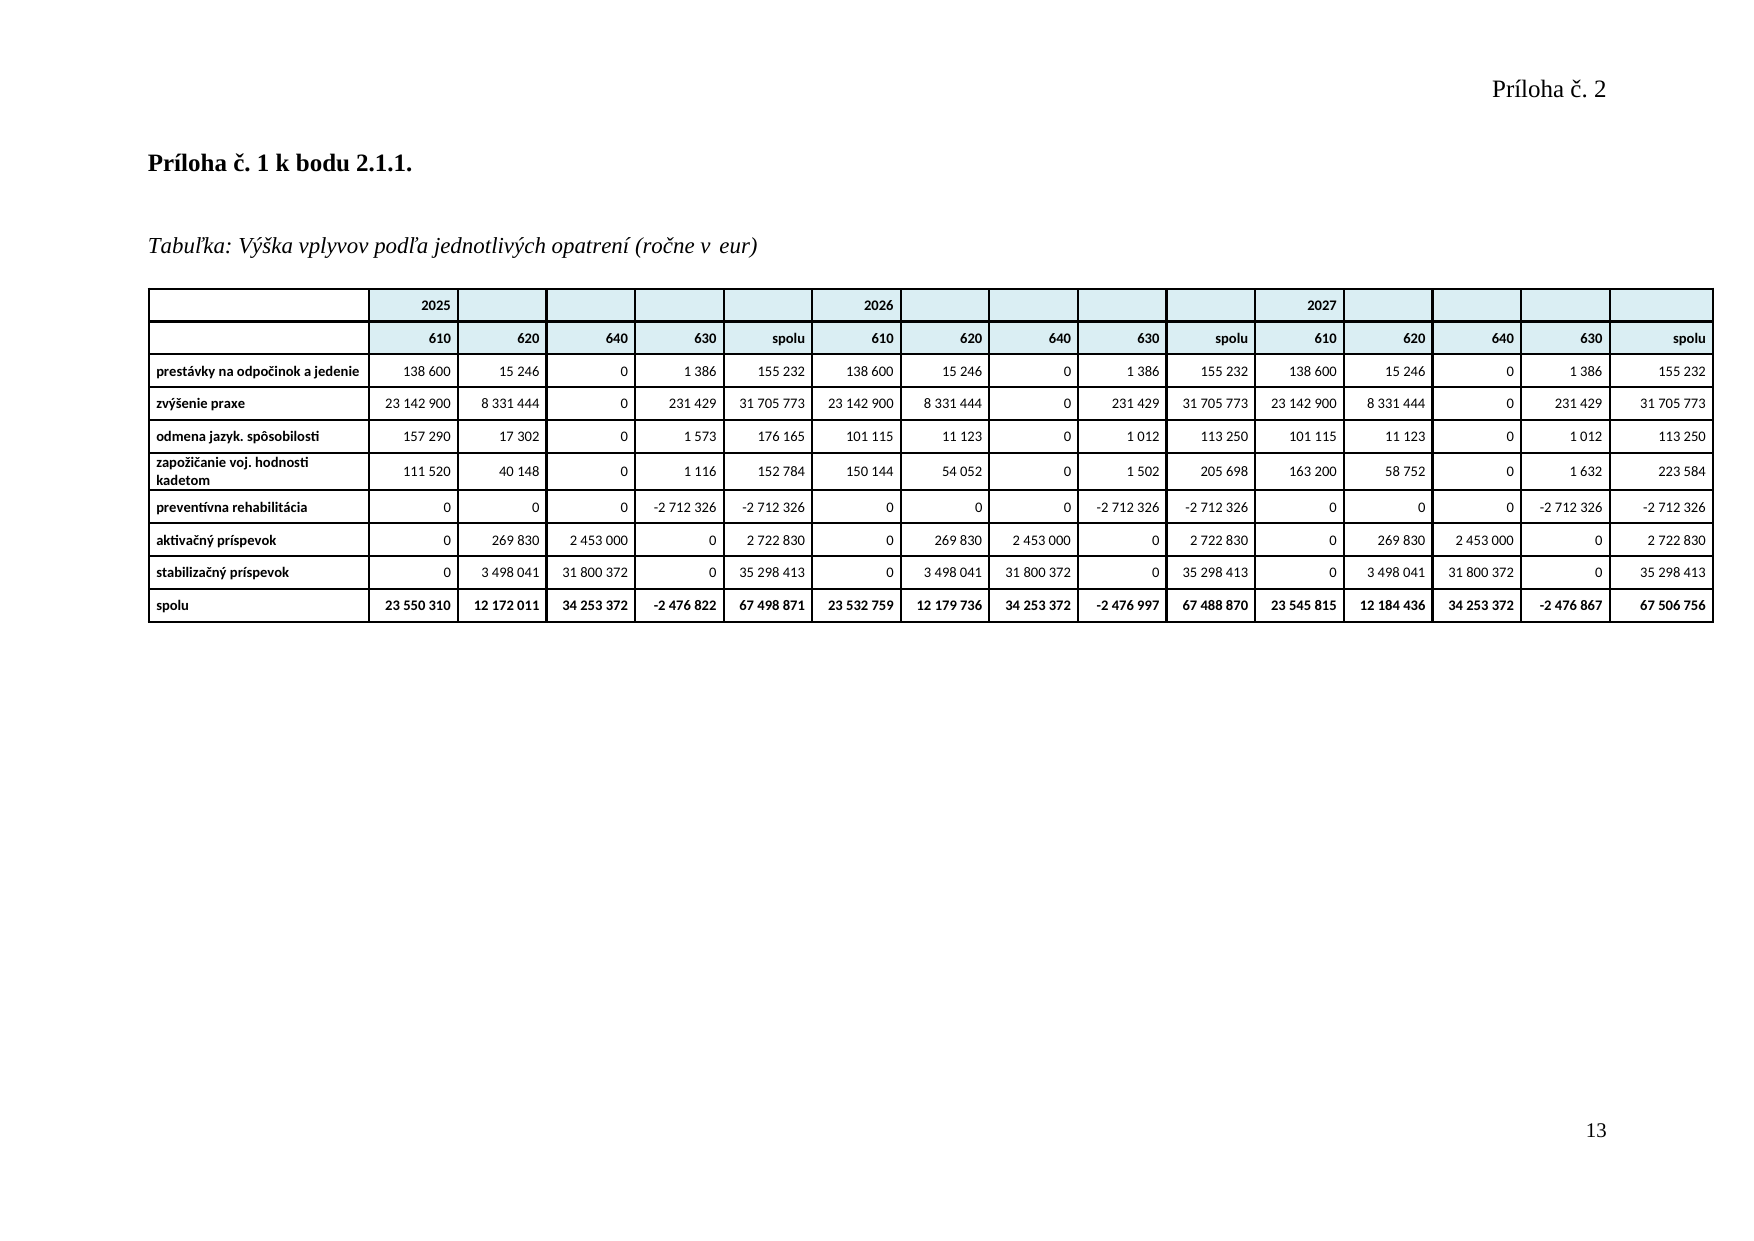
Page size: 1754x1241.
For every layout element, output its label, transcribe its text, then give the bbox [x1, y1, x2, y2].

table_header 2027 [1256, 290, 1343, 320]
table_header [1168, 290, 1254, 320]
table_header [548, 290, 634, 320]
table_cell 40 148 [459, 454, 545, 489]
table_header [1345, 290, 1431, 320]
table_cell 620 [459, 323, 545, 353]
table_cell 0 [370, 491, 457, 522]
table_cell 152 784 [725, 454, 811, 489]
table_cell 34 253 372 [548, 590, 634, 621]
table_cell 23 142 900 [1256, 388, 1343, 419]
table_cell 155 232 [1611, 355, 1712, 386]
table_cell 223 584 [1611, 454, 1712, 489]
table_cell 0 [548, 388, 634, 419]
table_cell 23 532 759 [813, 590, 900, 621]
table_cell 640 [1434, 323, 1520, 353]
table_cell -2 476 867 [1522, 590, 1609, 621]
table_cell spolu [1611, 323, 1712, 353]
table_cell 35 298 413 [1168, 557, 1254, 588]
table_cell 31 800 372 [990, 557, 1077, 588]
table_cell 0 [813, 491, 900, 522]
table_header [1079, 290, 1165, 320]
table_cell 15 246 [459, 355, 545, 386]
table_cell 17 302 [459, 421, 545, 452]
table_cell 0 [636, 557, 723, 588]
table_cell -2 712 326 [1168, 491, 1254, 522]
table_cell 0 [1079, 557, 1165, 588]
table_cell 31 800 372 [1434, 557, 1520, 588]
table_cell -2 712 326 [1522, 491, 1609, 522]
table_cell 231 429 [636, 388, 723, 419]
table_header [1522, 290, 1609, 320]
table_cell -2 476 822 [636, 590, 723, 621]
table_cell 620 [1345, 323, 1431, 353]
table_cell -2 712 326 [1079, 491, 1165, 522]
table_cell 8 331 444 [1345, 388, 1431, 419]
table_cell 0 [1345, 491, 1431, 522]
table_cell prestávky na odpočinok a jedenie [150, 355, 368, 386]
table_cell 0 [548, 421, 634, 452]
table_cell 15 246 [902, 355, 988, 386]
table_cell 610 [1256, 323, 1343, 353]
table_cell 155 232 [1168, 355, 1254, 386]
table_cell 31 705 773 [1168, 388, 1254, 419]
table_cell 0 [813, 557, 900, 588]
table_cell 150 144 [813, 454, 900, 489]
table_cell 1 632 [1522, 454, 1609, 489]
table_header [636, 290, 723, 320]
table_cell 138 600 [370, 355, 457, 386]
table_cell 176 165 [725, 421, 811, 452]
table_cell 3 498 041 [902, 557, 988, 588]
table_cell 0 [636, 524, 723, 555]
table_cell 620 [902, 323, 988, 353]
table_cell 0 [990, 388, 1077, 419]
text Príloha č. 1 k bodu 2.1.1. [148, 148, 1606, 176]
table_cell 0 [459, 491, 545, 522]
table_cell 2 722 830 [725, 524, 811, 555]
table_cell -2 712 326 [1611, 491, 1712, 522]
table_cell 610 [813, 323, 900, 353]
table_cell 157 290 [370, 421, 457, 452]
table_header [990, 290, 1077, 320]
table_cell 2 722 830 [1168, 524, 1254, 555]
table_cell 8 331 444 [459, 388, 545, 419]
table_cell spolu [725, 323, 811, 353]
table_cell 269 830 [459, 524, 545, 555]
table_cell 0 [1256, 557, 1343, 588]
table_cell 113 250 [1168, 421, 1254, 452]
table_cell 58 752 [1345, 454, 1431, 489]
table_cell 0 [1434, 388, 1520, 419]
table_cell 205 698 [1168, 454, 1254, 489]
table_cell 23 550 310 [370, 590, 457, 621]
table_cell 111 520 [370, 454, 457, 489]
table_cell -2 712 326 [636, 491, 723, 522]
table_cell 269 830 [902, 524, 988, 555]
table_cell 640 [990, 323, 1077, 353]
table_cell 1 012 [1522, 421, 1609, 452]
table_cell 138 600 [1256, 355, 1343, 386]
table_cell 67 498 871 [725, 590, 811, 621]
table_cell 31 705 773 [725, 388, 811, 419]
table_cell 113 250 [1611, 421, 1712, 452]
table_cell 630 [1079, 323, 1165, 353]
table_cell 101 115 [1256, 421, 1343, 452]
table_cell 35 298 413 [1611, 557, 1712, 588]
table_cell spolu [1168, 323, 1254, 353]
text Tabuľka: Výška vplyvov podľa jednotlivých opatrení (ročne v eur) [148, 232, 1606, 259]
table_cell 8 331 444 [902, 388, 988, 419]
table_cell 12 172 011 [459, 590, 545, 621]
table_cell 3 498 041 [1345, 557, 1431, 588]
table_cell 0 [1256, 524, 1343, 555]
table_cell 15 246 [1345, 355, 1431, 386]
table_cell 0 [990, 421, 1077, 452]
table_header [150, 290, 368, 320]
table_cell 0 [1256, 491, 1343, 522]
table_header [725, 290, 811, 320]
table_cell 0 [548, 355, 634, 386]
table_cell 23 545 815 [1256, 590, 1343, 621]
table_cell 1 386 [1522, 355, 1609, 386]
table_cell 1 386 [636, 355, 723, 386]
table_cell zvýšenie praxe [150, 388, 368, 419]
table_cell 0 [1522, 524, 1609, 555]
table_header 2025 [370, 290, 457, 320]
table_cell 0 [990, 491, 1077, 522]
table_cell 0 [813, 524, 900, 555]
table_header [902, 290, 988, 320]
table_cell 630 [636, 323, 723, 353]
table_cell 67 488 870 [1168, 590, 1254, 621]
table_cell 1 012 [1079, 421, 1165, 452]
table_cell 1 386 [1079, 355, 1165, 386]
table_cell 2 453 000 [548, 524, 634, 555]
table_cell odmena jazyk. spôsobilosti [150, 421, 368, 452]
table_cell -2 712 326 [725, 491, 811, 522]
table_cell 138 600 [813, 355, 900, 386]
table_cell 2 453 000 [990, 524, 1077, 555]
table_cell 155 232 [725, 355, 811, 386]
table_header 2026 [813, 290, 900, 320]
table_cell 630 [1522, 323, 1609, 353]
table_cell 0 [1434, 355, 1520, 386]
table_cell 34 253 372 [990, 590, 1077, 621]
table_cell 35 298 413 [725, 557, 811, 588]
table_cell 231 429 [1079, 388, 1165, 419]
table_cell 54 052 [902, 454, 988, 489]
table_cell 0 [1079, 524, 1165, 555]
table_cell [150, 323, 368, 353]
table_cell 0 [370, 524, 457, 555]
table_cell 31 705 773 [1611, 388, 1712, 419]
table_cell preventívna rehabilitácia [150, 491, 368, 522]
table_header [459, 290, 545, 320]
table_cell zapožičanie voj. hodnosti kadetom [150, 454, 368, 489]
table_cell 269 830 [1345, 524, 1431, 555]
table_cell 0 [1522, 557, 1609, 588]
table_cell 610 [370, 323, 457, 353]
table_cell 0 [990, 355, 1077, 386]
table_cell 0 [1434, 421, 1520, 452]
table_cell 163 200 [1256, 454, 1343, 489]
table_cell 2 722 830 [1611, 524, 1712, 555]
table_cell 12 179 736 [902, 590, 988, 621]
table_cell 0 [370, 557, 457, 588]
table_cell 0 [548, 491, 634, 522]
table_cell spolu [150, 590, 368, 621]
table_cell 1 116 [636, 454, 723, 489]
table_cell 0 [1434, 454, 1520, 489]
table_cell 11 123 [1345, 421, 1431, 452]
table_cell 31 800 372 [548, 557, 634, 588]
table_header [1611, 290, 1712, 320]
table_cell 3 498 041 [459, 557, 545, 588]
table_cell 1 502 [1079, 454, 1165, 489]
table_cell 0 [548, 454, 634, 489]
table_cell 23 142 900 [813, 388, 900, 419]
table_cell 101 115 [813, 421, 900, 452]
table_cell aktivačný príspevok [150, 524, 368, 555]
table_cell 640 [548, 323, 634, 353]
table_header [1434, 290, 1520, 320]
table_cell 0 [1434, 491, 1520, 522]
table_cell stabilizačný príspevok [150, 557, 368, 588]
table_cell 67 506 756 [1611, 590, 1712, 621]
table_cell 0 [902, 491, 988, 522]
table_cell 23 142 900 [370, 388, 457, 419]
table_cell 11 123 [902, 421, 988, 452]
table_cell -2 476 997 [1079, 590, 1165, 621]
table_cell 34 253 372 [1434, 590, 1520, 621]
table_cell 12 184 436 [1345, 590, 1431, 621]
table_cell 2 453 000 [1434, 524, 1520, 555]
table_cell 0 [990, 454, 1077, 489]
table_cell 1 573 [636, 421, 723, 452]
table_cell 231 429 [1522, 388, 1609, 419]
